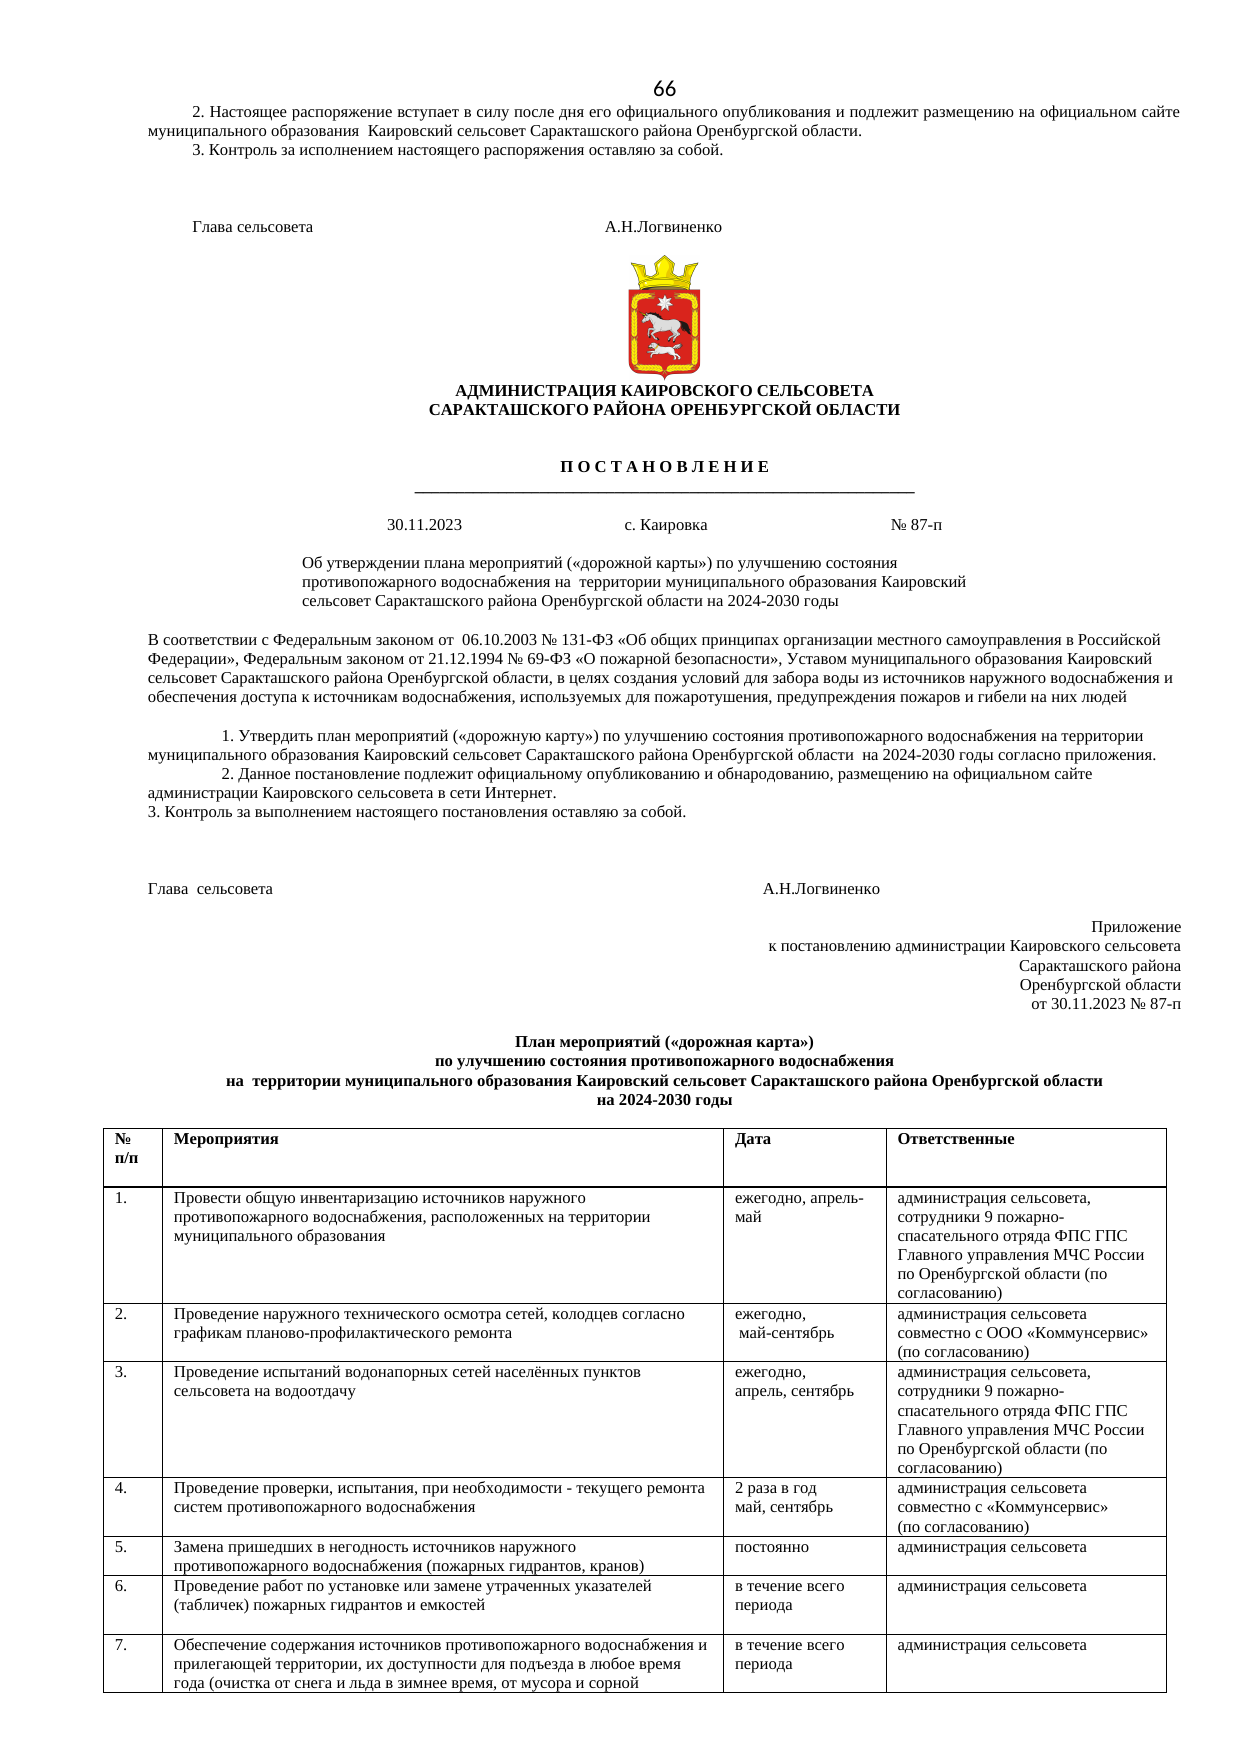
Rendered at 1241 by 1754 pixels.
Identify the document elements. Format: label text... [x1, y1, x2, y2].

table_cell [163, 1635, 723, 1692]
text 2. Настоящее распоряжение вступает в силу после дня его официального опубликования и подлежит размещению на официальном сайте муниципального образования Каировский сельсовет Саракташского района Оренбургской области. [148, 102, 1181, 140]
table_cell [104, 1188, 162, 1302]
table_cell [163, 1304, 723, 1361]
text на территории муниципального образования Каировский сельсовет Саракташского района Оренбургской области [148, 1070, 1181, 1089]
text 1. Утвердить план мероприятий («дорожную карту») по улучшению состояния противопожарного водоснабжения на территории муниципального образования Каировский сельсовет Саракташского района Оренбургской области на 2024-2030 годы согласно приложения. [148, 725, 1181, 764]
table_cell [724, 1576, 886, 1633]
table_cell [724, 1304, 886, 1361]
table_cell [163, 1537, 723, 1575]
text План мероприятий («дорожная карта») [148, 1032, 1181, 1051]
text САРАКТАШСКОГО РАЙОНА ОРЕНБУРГСКОЙ ОБЛАСТИ [148, 399, 1181, 419]
text 30.11.2023 с. Каировка № 87-п [148, 514, 1181, 534]
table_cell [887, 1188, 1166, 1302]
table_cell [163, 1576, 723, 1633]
text по улучшению состояния противопожарного водоснабжения [148, 1051, 1181, 1070]
text П О С Т А Н О В Л Е Н И Е [148, 457, 1181, 476]
text 3. Контроль за выполнением настоящего постановления оставляю за собой. [148, 802, 1181, 821]
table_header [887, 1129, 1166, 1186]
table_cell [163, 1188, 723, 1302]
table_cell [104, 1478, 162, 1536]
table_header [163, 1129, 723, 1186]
text 3. Контроль за исполнением настоящего распоряжения оставляю за собой. [148, 140, 1181, 159]
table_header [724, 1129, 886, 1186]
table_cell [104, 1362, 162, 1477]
text Глава сельсовета А.Н.Логвиненко [148, 217, 1181, 236]
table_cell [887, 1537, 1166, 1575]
text АДМИНИСТРАЦИЯ КАИРОВСКОГО СЕЛЬСОВЕТА [148, 380, 1181, 399]
text Глава сельсовета А.Н.Логвиненко [148, 879, 1181, 898]
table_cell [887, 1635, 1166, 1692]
text В соответствии с Федеральным законом от 06.10.2003 № 131-ФЗ «Об общих принципах организации местного самоуправления в Российской Федерации», Федеральным законом от 21.12.1994 № 69-ФЗ «О пожарной безопасности», Уставом муниципального образования Каировский сельсовет Саракташского района Оренбургской области, в целях создания условий для забора воды из источников наружного водоснабжения и обеспечения доступа к источникам водоснабжения, используемых для пожаротушения, предупреждения пожаров и гибели на них людей [148, 629, 1181, 706]
text от 30.11.2023 № 87-п [148, 994, 1181, 1013]
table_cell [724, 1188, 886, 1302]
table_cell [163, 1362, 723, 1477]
text на 2024-2030 годы [148, 1089, 1181, 1109]
text ____________________________________________________________ [148, 476, 1181, 495]
text Саракташского района [148, 955, 1181, 974]
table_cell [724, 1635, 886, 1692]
text к постановлению администрации Каировского сельсовета [148, 936, 1181, 955]
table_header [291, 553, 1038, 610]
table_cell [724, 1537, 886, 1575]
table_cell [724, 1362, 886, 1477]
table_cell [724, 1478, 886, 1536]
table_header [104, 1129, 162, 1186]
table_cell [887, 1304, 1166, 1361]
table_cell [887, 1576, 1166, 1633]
text 2. Данное постановление подлежит официальному опубликованию и обнародованию, размещению на официальном сайте администрации Каировского сельсовета в сети Интернет. [148, 764, 1181, 802]
picture [628, 255, 701, 381]
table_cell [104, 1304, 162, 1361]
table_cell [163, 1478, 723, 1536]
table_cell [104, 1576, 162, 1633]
text Оренбургской области [148, 974, 1181, 994]
text Приложение [148, 917, 1181, 936]
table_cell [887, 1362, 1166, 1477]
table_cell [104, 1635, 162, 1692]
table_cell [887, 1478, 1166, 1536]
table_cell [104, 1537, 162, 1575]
